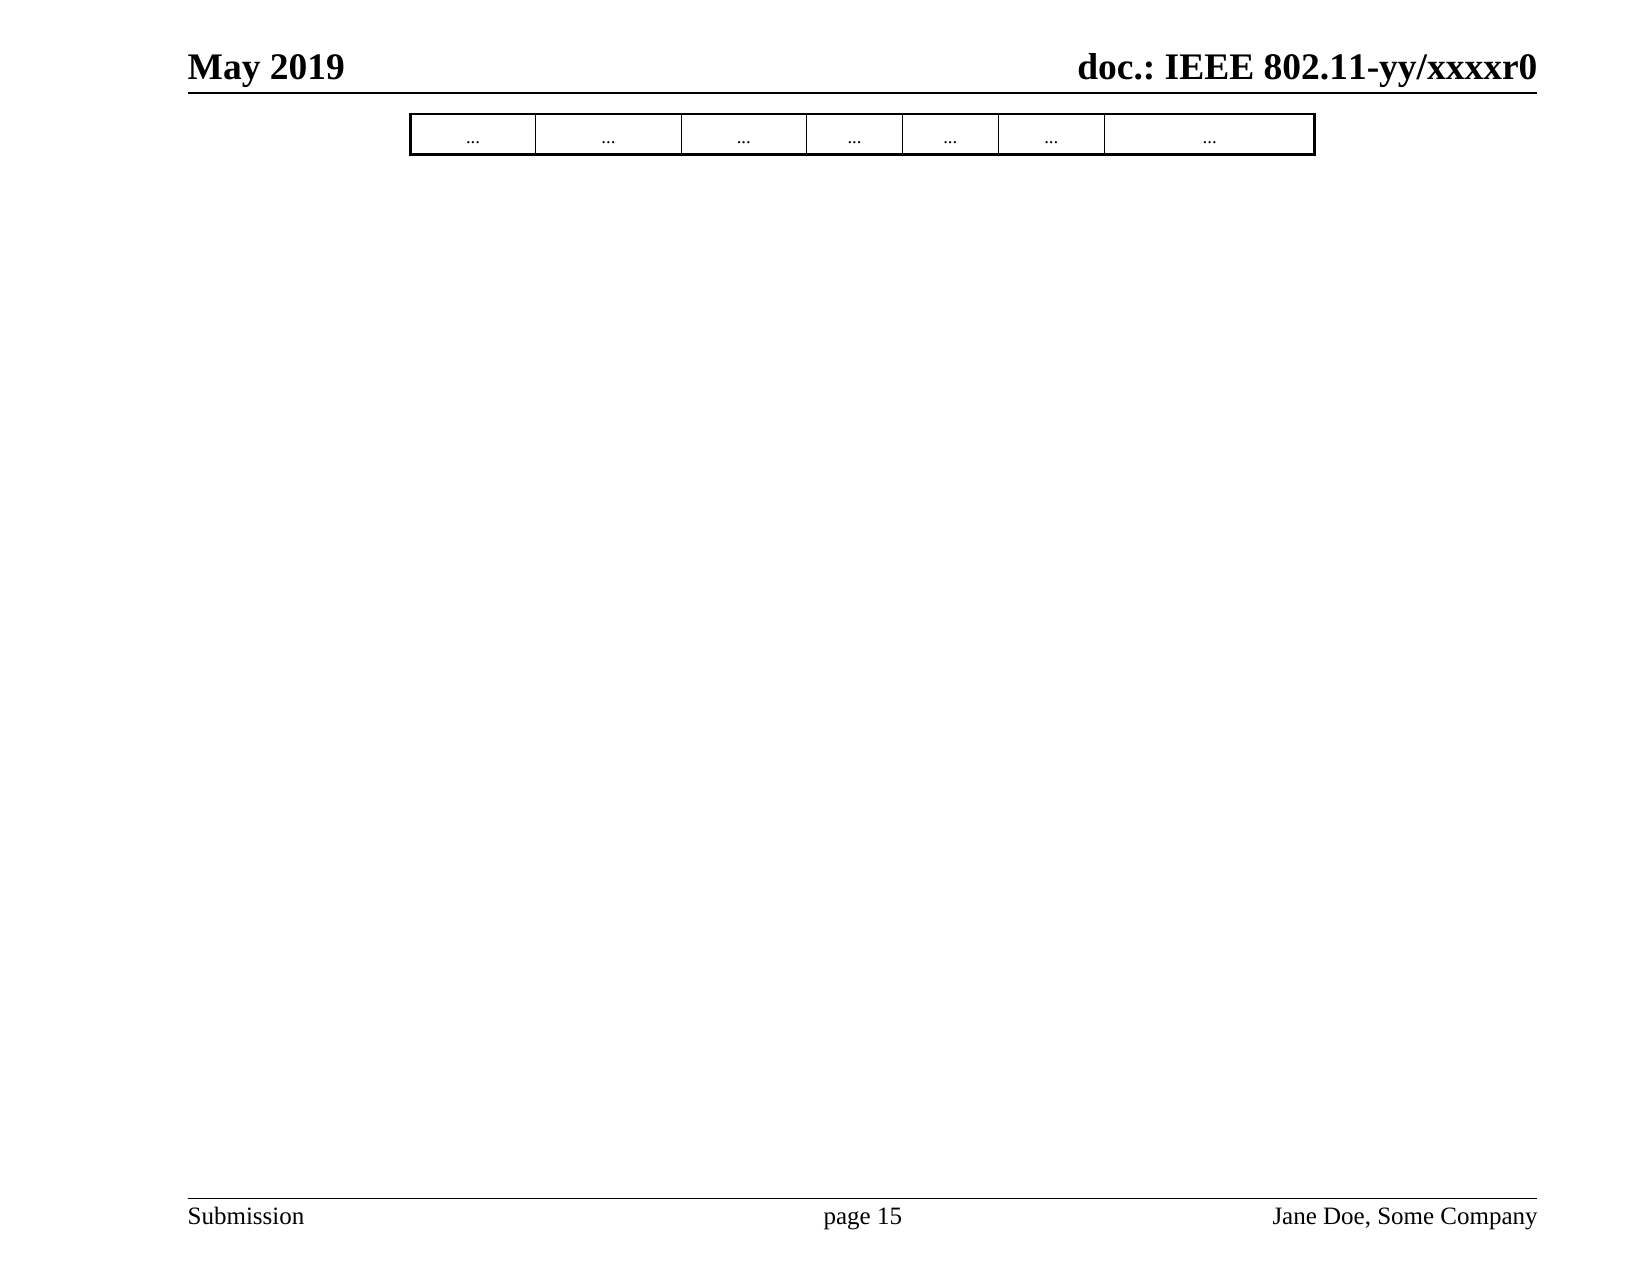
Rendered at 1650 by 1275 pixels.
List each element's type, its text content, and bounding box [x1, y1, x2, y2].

table_cell ... [903, 115, 998, 153]
table_cell ... [807, 115, 902, 153]
table_cell ... [1105, 115, 1313, 153]
table_cell ... [412, 115, 535, 153]
table_cell ... [536, 115, 681, 153]
table_cell ... [999, 115, 1104, 153]
table_cell ... [682, 115, 806, 153]
